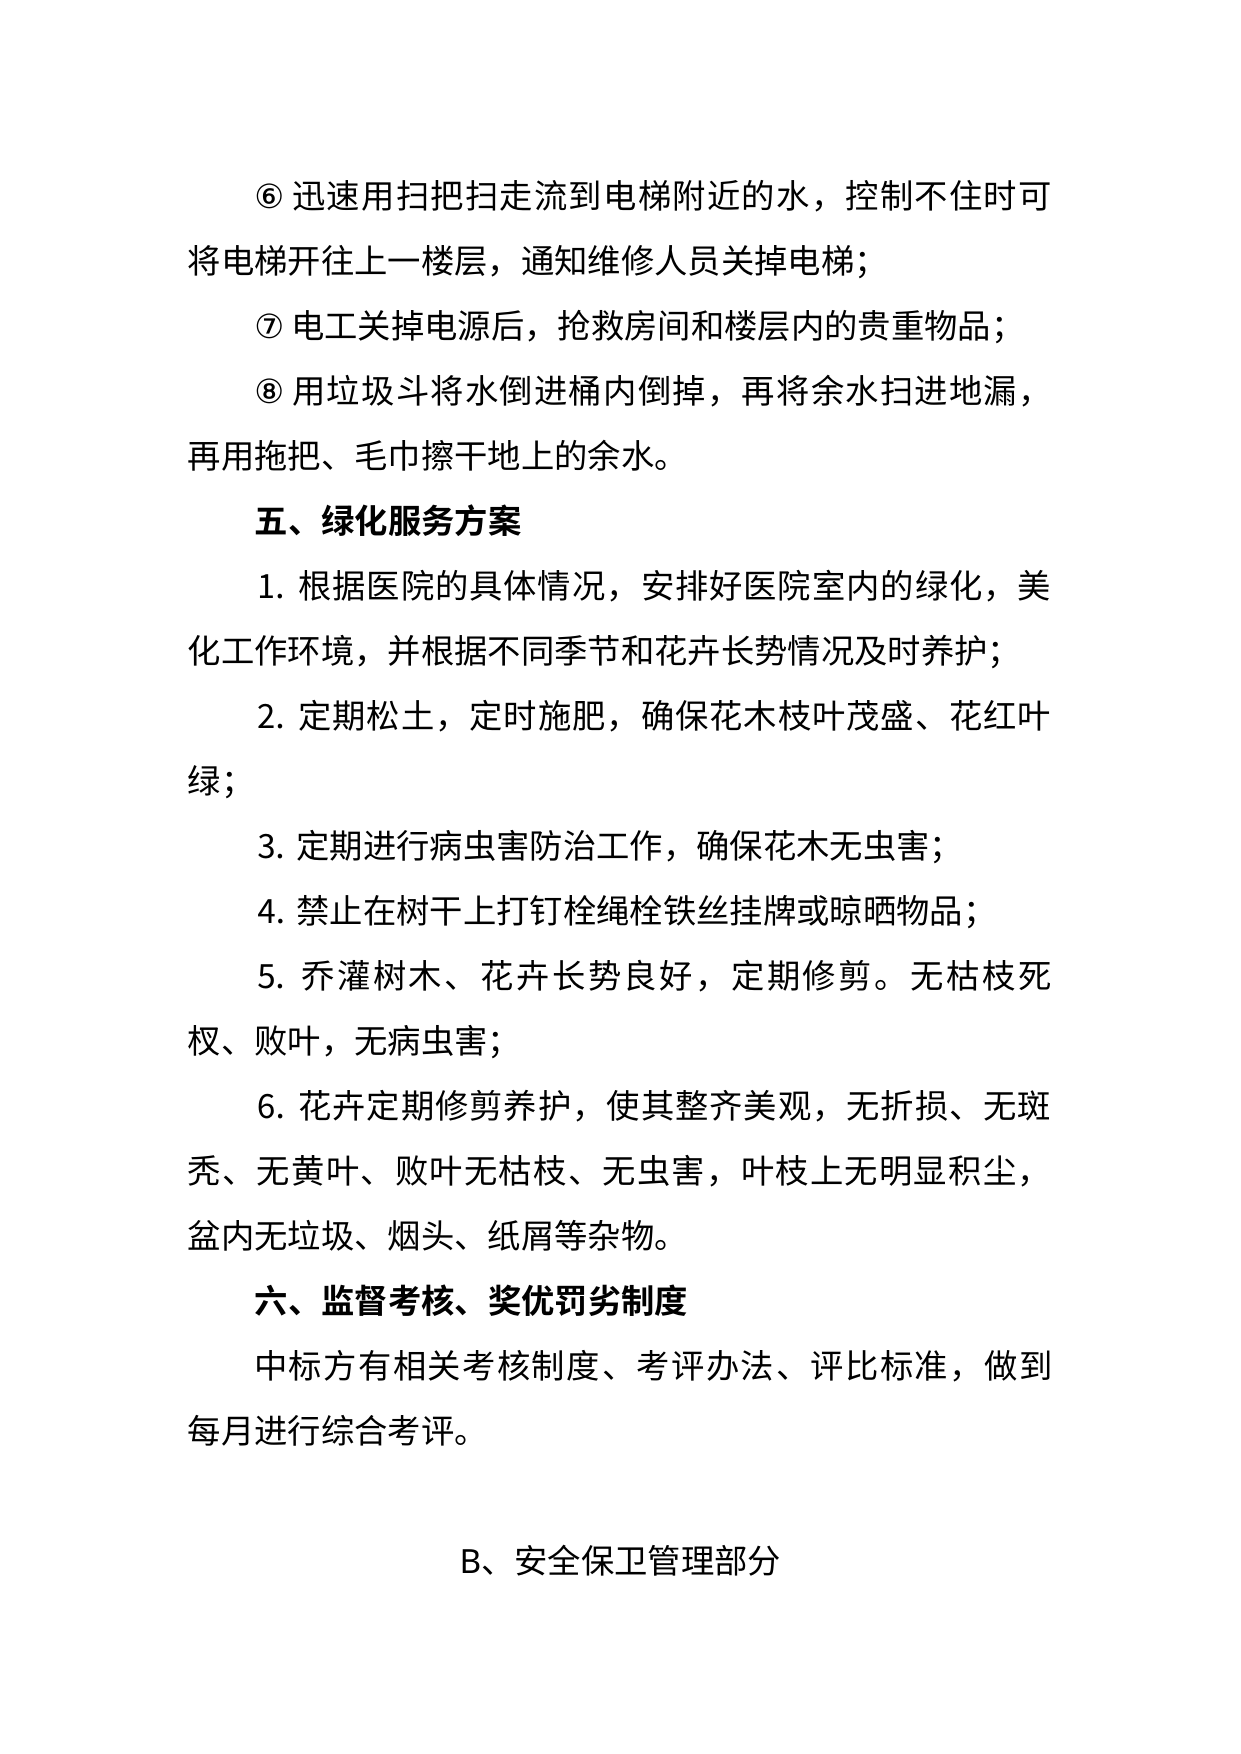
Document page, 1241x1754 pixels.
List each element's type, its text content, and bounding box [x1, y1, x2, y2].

text ⒉ 定期松土，定时施肥，确保花木枝叶茂盛、花红叶绿； [187, 682, 1053, 812]
text ⒋ 禁止在树干上打钉栓绳栓铁丝挂牌或晾晒物品； [187, 877, 1053, 942]
text 五、绿化服务方案 [187, 487, 1053, 552]
text B、安全保卫管理部分 [187, 1527, 1053, 1592]
text 中标方有相关考核制度、考评办法、评比标准，做到每月进行综合考评。 [187, 1332, 1053, 1462]
text ⑧用垃圾斗将水倒进桶内倒掉，再将余水扫进地漏，再用拖把、毛巾擦干地上的余水。 [187, 357, 1053, 487]
text 六、监督考核、奖优罚劣制度 [187, 1267, 1053, 1332]
text ⒌ 乔灌树木、花卉长势良好，定期修剪。无枯枝死杈、败叶，无病虫害； [187, 942, 1053, 1072]
text ⑦电工关掉电源后，抢救房间和楼层内的贵重物品； [187, 292, 1053, 357]
text ⒈ 根据医院的具体情况，安排好医院室内的绿化，美化工作环境，并根据不同季节和花卉长势情况及时养护； [187, 552, 1053, 682]
text ⒊ 定期进行病虫害防治工作，确保花木无虫害； [187, 812, 1053, 877]
text ⒍ 花卉定期修剪养护，使其整齐美观，无折损、无斑秃、无黄叶、败叶无枯枝、无虫害，叶枝上无明显积尘，盆内无垃圾、烟头、纸屑等杂物。 [187, 1072, 1053, 1267]
text ⑥迅速用扫把扫走流到电梯附近的水，控制不住时可将电梯开往上一楼层，通知维修人员关掉电梯； [187, 162, 1053, 292]
